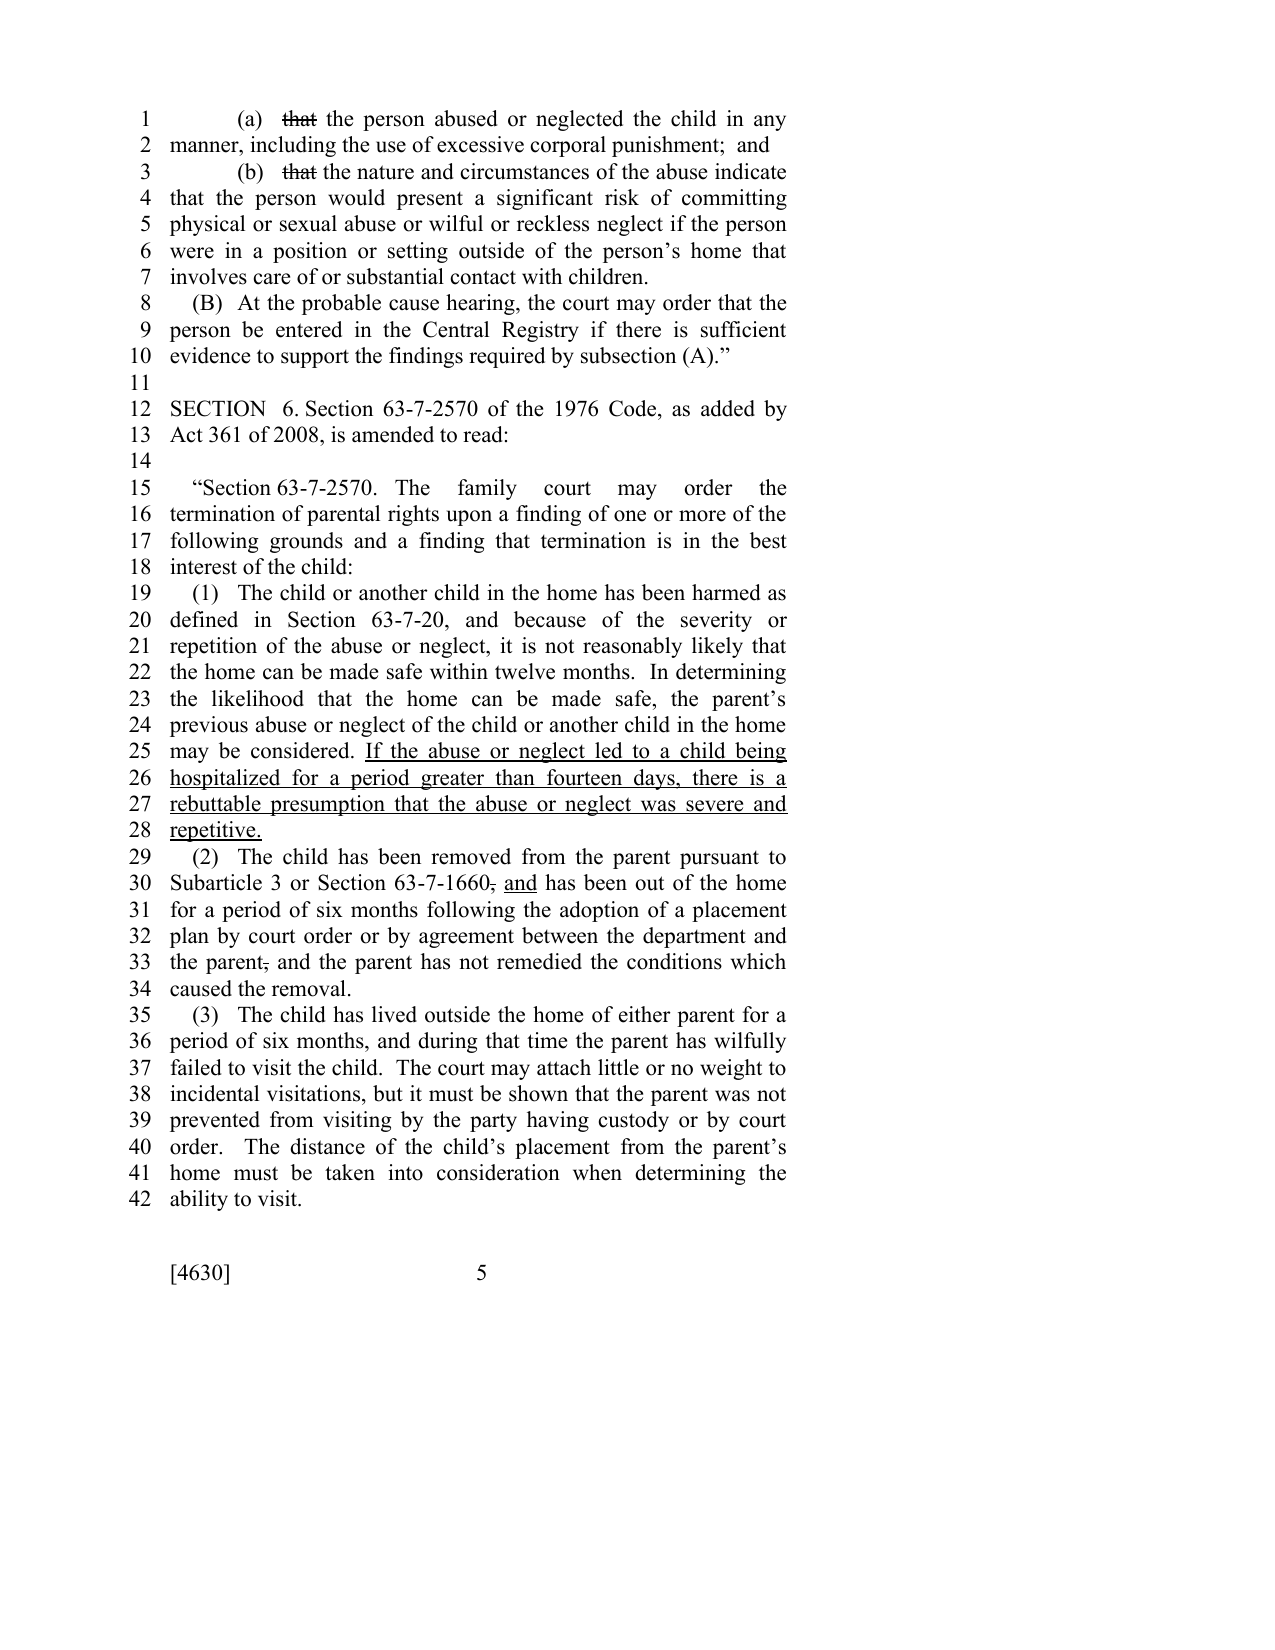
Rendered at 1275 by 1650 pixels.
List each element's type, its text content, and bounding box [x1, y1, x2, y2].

text “Section 63-7-2570. The family court may order the termination of parental rights upon a finding of one or more of the following grounds and a finding that termination is in the best interest of the child: [169, 474, 787, 579]
text (b) that the nature and circumstances of the abuse indicate that the person would present a significant risk of committing physical or sexual abuse or wilful or reckless neglect if the person were in a position or setting outside of the person’s home that involves care of or substantial contact with children. [169, 158, 787, 289]
text (B) At the probable cause hearing, the court may order that the person be entered in the Central Registry if there is sufficient evidence to support the findings required by subsection (A).” [169, 289, 787, 368]
text (a) that the person abused or neglected the child in any manner, including the use of excessive corporal punishment; and [169, 105, 787, 158]
text (1) The child or another child in the home has been harmed as defined in Section 63-7-20, and because of the severity or repetition of the abuse or neglect, it is not reasonably likely that the home can be made safe within twelve months. In determining the likelihood that the home can be made safe, the parent’s previous abuse or neglect of the child or another child in the home may be considered. If the abuse or neglect led to a child being hospitalized for a period greater than fourteen days, there is a rebuttable presumption that the abuse or neglect was severe and repetitive. [169, 579, 787, 787]
text (3) The child has lived outside the home of either parent for a period of six months, and during that time the parent has wilfully failed to visit the child. The court may attach little or no weight to incidental visitations, but it must be shown that the parent was not prevented from visiting by the party having custody or by court order. The distance of the child’s placement from the parent’s home must be taken into consideration when determining the ability to visit. [169, 1001, 787, 1212]
text (2) The child has been removed from the parent pursuant to Subarticle 3 or Section 63-7-1660, and has been out of the home for a period of six months following the adoption of a placement plan by court order or by agreement between the department and the parent, and the parent has not remedied the conditions which caused the removal. [169, 843, 787, 1001]
text SECTION 6. Section 63-7-2570 of the 1976 Code, as added by Act 361 of 2008, is amended to read: [169, 395, 787, 448]
